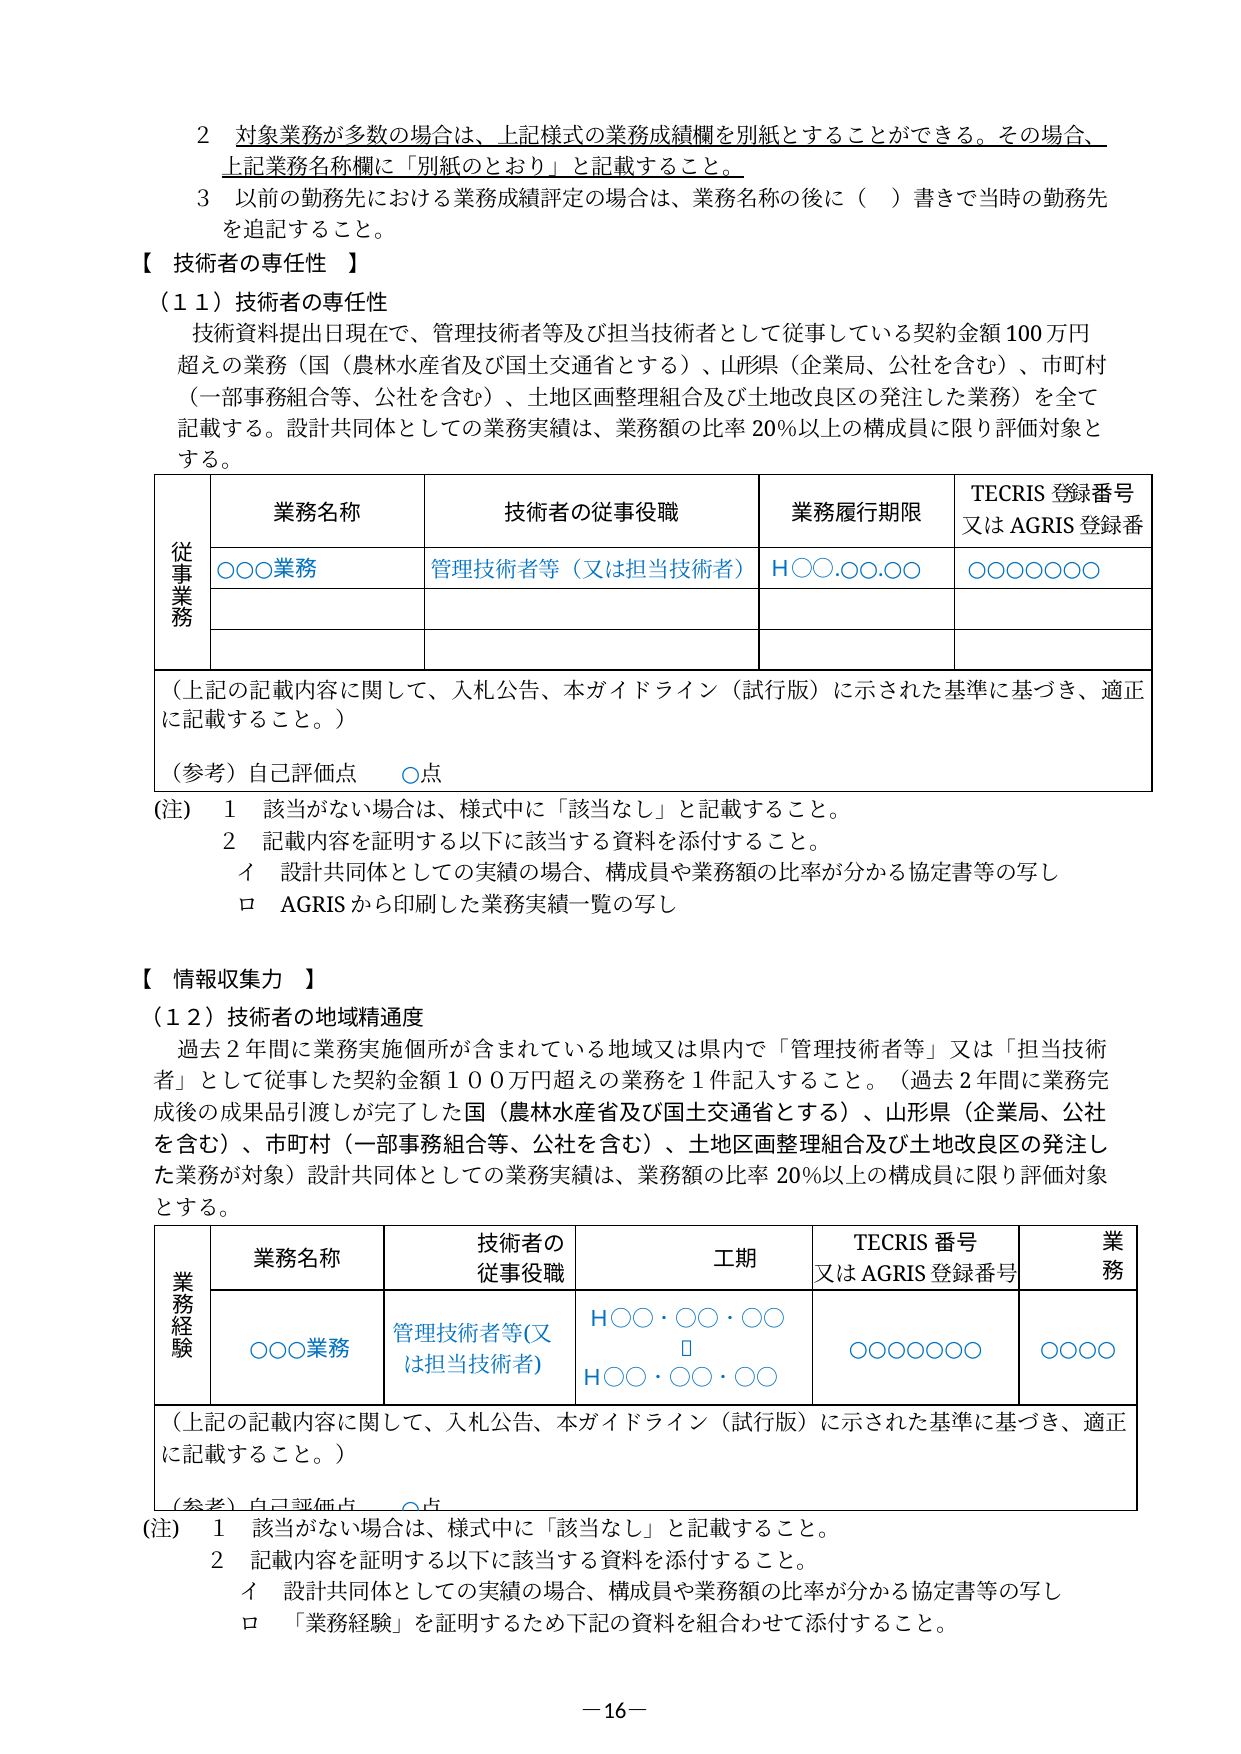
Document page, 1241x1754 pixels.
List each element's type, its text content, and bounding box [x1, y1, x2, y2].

table_cell [211, 630, 424, 669]
table_header 技術者の従事役職 [425, 475, 758, 547]
table_cell ○○○業務 [211, 548, 424, 588]
text （１１）技術者の専任性 [148, 285, 1124, 317]
table_header 業務名称 [211, 475, 424, 547]
table_cell [425, 630, 758, 669]
table_cell Ｈ○○．○○．○○～ Ｈ○○．○○．○○ [576, 1291, 812, 1404]
table_cell [425, 589, 758, 628]
text 技術資料提出日現在で、管理技術者等及び担当技術者として従事している契約金額100万円超えの業務（国（農林水産省及び国土交通省とする）、山形県（企業局、公社を含む）、市町村（一部事務組合等、公社を含む）、土地区画整理組合及び土地改良区の発注した業務）を全て記載する。設計共同体としての業務実績は、業務額の比率 20％以上の構成員に限り評価対象とする。 [177, 317, 1109, 474]
table_header 業務名称 [211, 1226, 383, 1289]
text ロ 「業務経験」を証明するため下記の資料を組合わせて添付すること。 [239, 1606, 1122, 1637]
table_cell [955, 630, 1151, 669]
text (注) １ 該当がない場合は、様式中に「該当なし」と記載すること。 [153, 792, 1122, 824]
text ２ 記載内容を証明する以下に該当する資料を添付すること。 [218, 824, 1122, 855]
table_cell （上記の記載内容に関して、入札公告、本ガイドライン（試行版）に示された基準に基づき、適正 に記載すること。） （参考）自己評価点 ○点 [155, 671, 1151, 791]
table_header TECRIS 番号 又はAGRIS登録番号 [813, 1226, 1018, 1289]
table_cell ○○○業務 [211, 1291, 383, 1404]
text ３ 以前の勤務先における業務成績評定の場合は、業務名称の後に（ ）書きで当時の勤務先 を追記すること。 [192, 181, 1109, 244]
text 【 技術者の専任性 】 [130, 246, 1108, 278]
text ２ 対象業務が多数の場合は、上記様式の業務成績欄を別紙とすることができる。その場合、上記業務名称欄に「別紙のとおり」と記載すること。 [192, 118, 1109, 181]
table_cell ○○○○○○○ [955, 548, 1151, 588]
text ２ 記載内容を証明する以下に該当する資料を添付すること。 [118, 1543, 906, 1574]
table_header TECRIS 登録番号 又はAGRIS登録番号 [955, 475, 1151, 547]
table_cell [955, 589, 1151, 628]
text 【 情報収集力 】 [130, 962, 1124, 993]
table_header 従事業務 [155, 475, 210, 669]
text イ 設計共同体としての実績の場合、構成員や業務額の比率が分かる協定書等の写し [239, 1574, 1122, 1606]
text 過去２年間に業務実施個所が含まれている地域又は県内で「管理技術者等」又は「担当技術者」として従事した契約金額１００万円超えの業務を１件記入すること。（過去2年間に業務完成後の成果品引渡しが完了した国（農林水産省及び国土交通省とする）、山形県（企業局、公社を含む）、市町村（一部事務組合等、公社を含む）、土地区画整理組合及び土地改良区の発注した業務が対象）設計共同体としての業務実績は、業務額の比率 20％以上の構成員に限り評価対象とする。 [153, 1032, 1109, 1222]
table_cell ○○○○○○○ [813, 1291, 1018, 1404]
table_cell （上記の記載内容に関して、入札公告、本ガイドライン（試行版）に示された基準に基づき、適正に記載すること。） （参考）自己評価点 ○点 [155, 1406, 1136, 1510]
table_cell Ｈ○○.○○.○○ [760, 548, 954, 588]
table_header 工期 [576, 1226, 812, 1289]
text イ 設計共同体としての実績の場合、構成員や業務額の比率が分かる協定書等の写し [236, 855, 1109, 887]
text （１２）技術者の地域精通度 [118, 1000, 1124, 1032]
table_header 業務履行期限 [760, 475, 954, 547]
text (注) １ 該当がない場合は、様式中に「該当なし」と記載すること。 [118, 1511, 864, 1543]
text ロ AGRISから印刷した業務実績一覧の写し [237, 887, 1109, 918]
table_header 業務 実施箇所 [1020, 1226, 1136, 1289]
table_cell ○○○○ [1020, 1291, 1136, 1404]
table_cell [211, 589, 424, 628]
table_cell [760, 589, 954, 628]
table_header 業務経験 [155, 1226, 210, 1404]
table_cell 管理技術者等(又は担当技術者) [385, 1291, 575, 1404]
table_cell [760, 630, 954, 669]
table_header 技術者の従事役職 [385, 1226, 575, 1289]
table_cell 管理技術者等（又は担当技術者） [425, 548, 758, 588]
